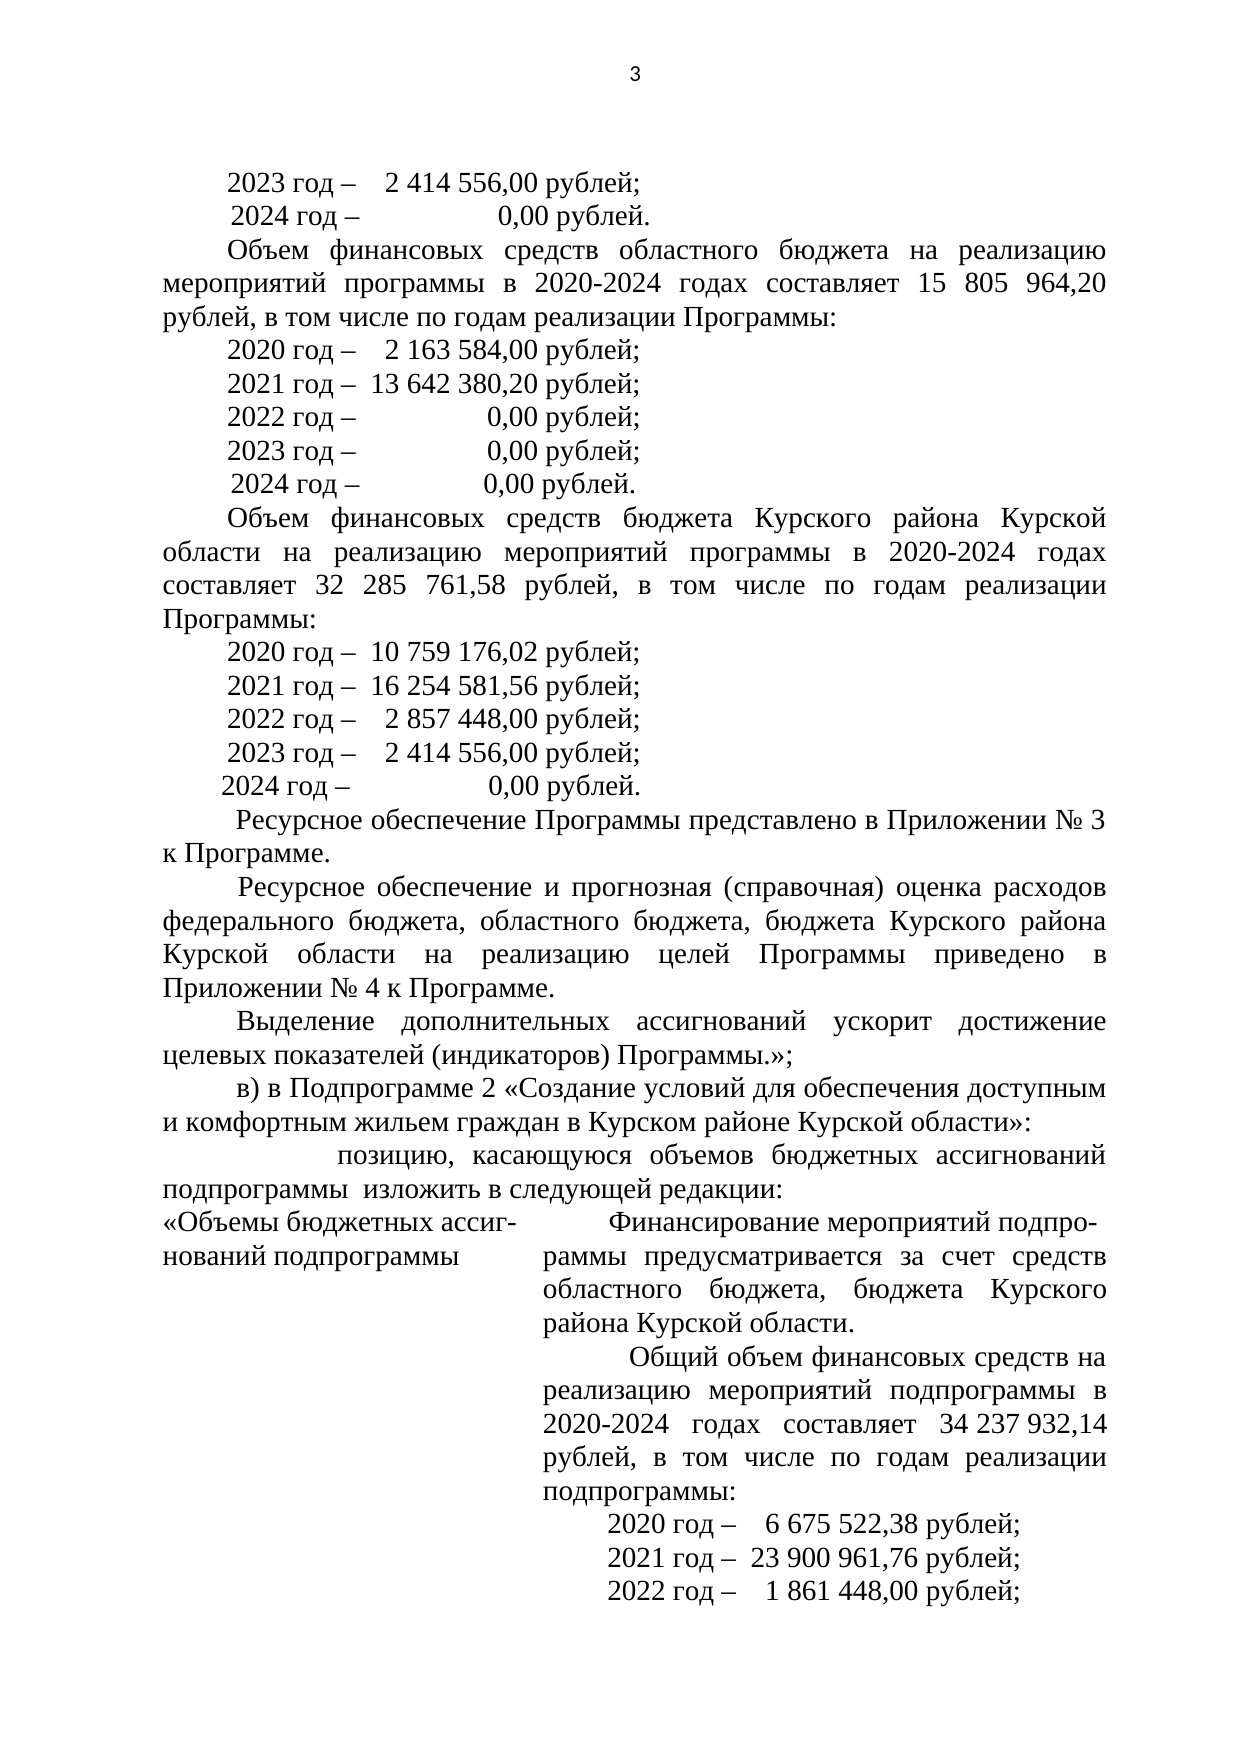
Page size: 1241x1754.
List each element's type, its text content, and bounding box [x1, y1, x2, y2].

text Ресурсное обеспечение Программы представлено в Приложении № 3 к Программе. [162, 802, 1107, 869]
text Объем финансовых средств областного бюджета на реализацию мероприятий программы в 2020-2024 годах составляет 15 805 964,20 рублей, в том числе по годам реализации Программы: [162, 232, 1107, 332]
text Ресурсное обеспечение и прогнозная (справочная) оценка расходов федерального бюджета, областного бюджета, бюджета Курского района Курской области на реализацию целей Программы приведено в Приложении № 4 к Программе. [162, 869, 1107, 1003]
text 2023 год – 2 414 556,00 рублей; [162, 165, 1107, 198]
text Выделение дополнительных ассигнований ускорит достижение целевых показателей (индикаторов) Программы.»; [162, 1003, 1107, 1070]
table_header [531, 1205, 1118, 1607]
text 2021 год – 13 642 380,20 рублей; [162, 366, 1107, 399]
text 2020 год – 2 163 584,00 рублей; [162, 332, 1107, 366]
text 2021 год – 16 254 581,56 рублей; [162, 668, 1107, 701]
text Объем финансовых средств бюджета Курского района Курской области на реализацию мероприятий программы в 2020-2024 годах составляет 32 285 761,58 рублей, в том числе по годам реализации Программы: [162, 500, 1107, 634]
text 2024 год – 0,00 рублей. [162, 198, 1107, 232]
text 2023 год – 2 414 556,00 рублей; [162, 735, 1107, 768]
text позицию, касающуюся объемов бюджетных ассигнований подпрограммы изложить в следующей редакции: [162, 1137, 1107, 1204]
text 2023 год – 0,00 рублей; [162, 433, 1107, 467]
text в) в Подпрограмме 2 «Создание условий для обеспечения доступным и комфортным жильем граждан в Курском районе Курской области»: [162, 1070, 1107, 1137]
text 2022 год – 2 857 448,00 рублей; [162, 701, 1107, 735]
text 2022 год – 0,00 рублей; [162, 399, 1107, 433]
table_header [151, 1205, 531, 1607]
text 2024 год – 0,00 рублей. [162, 467, 1107, 500]
text 2020 год – 10 759 176,02 рублей; [162, 634, 1107, 668]
text 2024 год – 0,00 рублей. [162, 768, 1107, 802]
